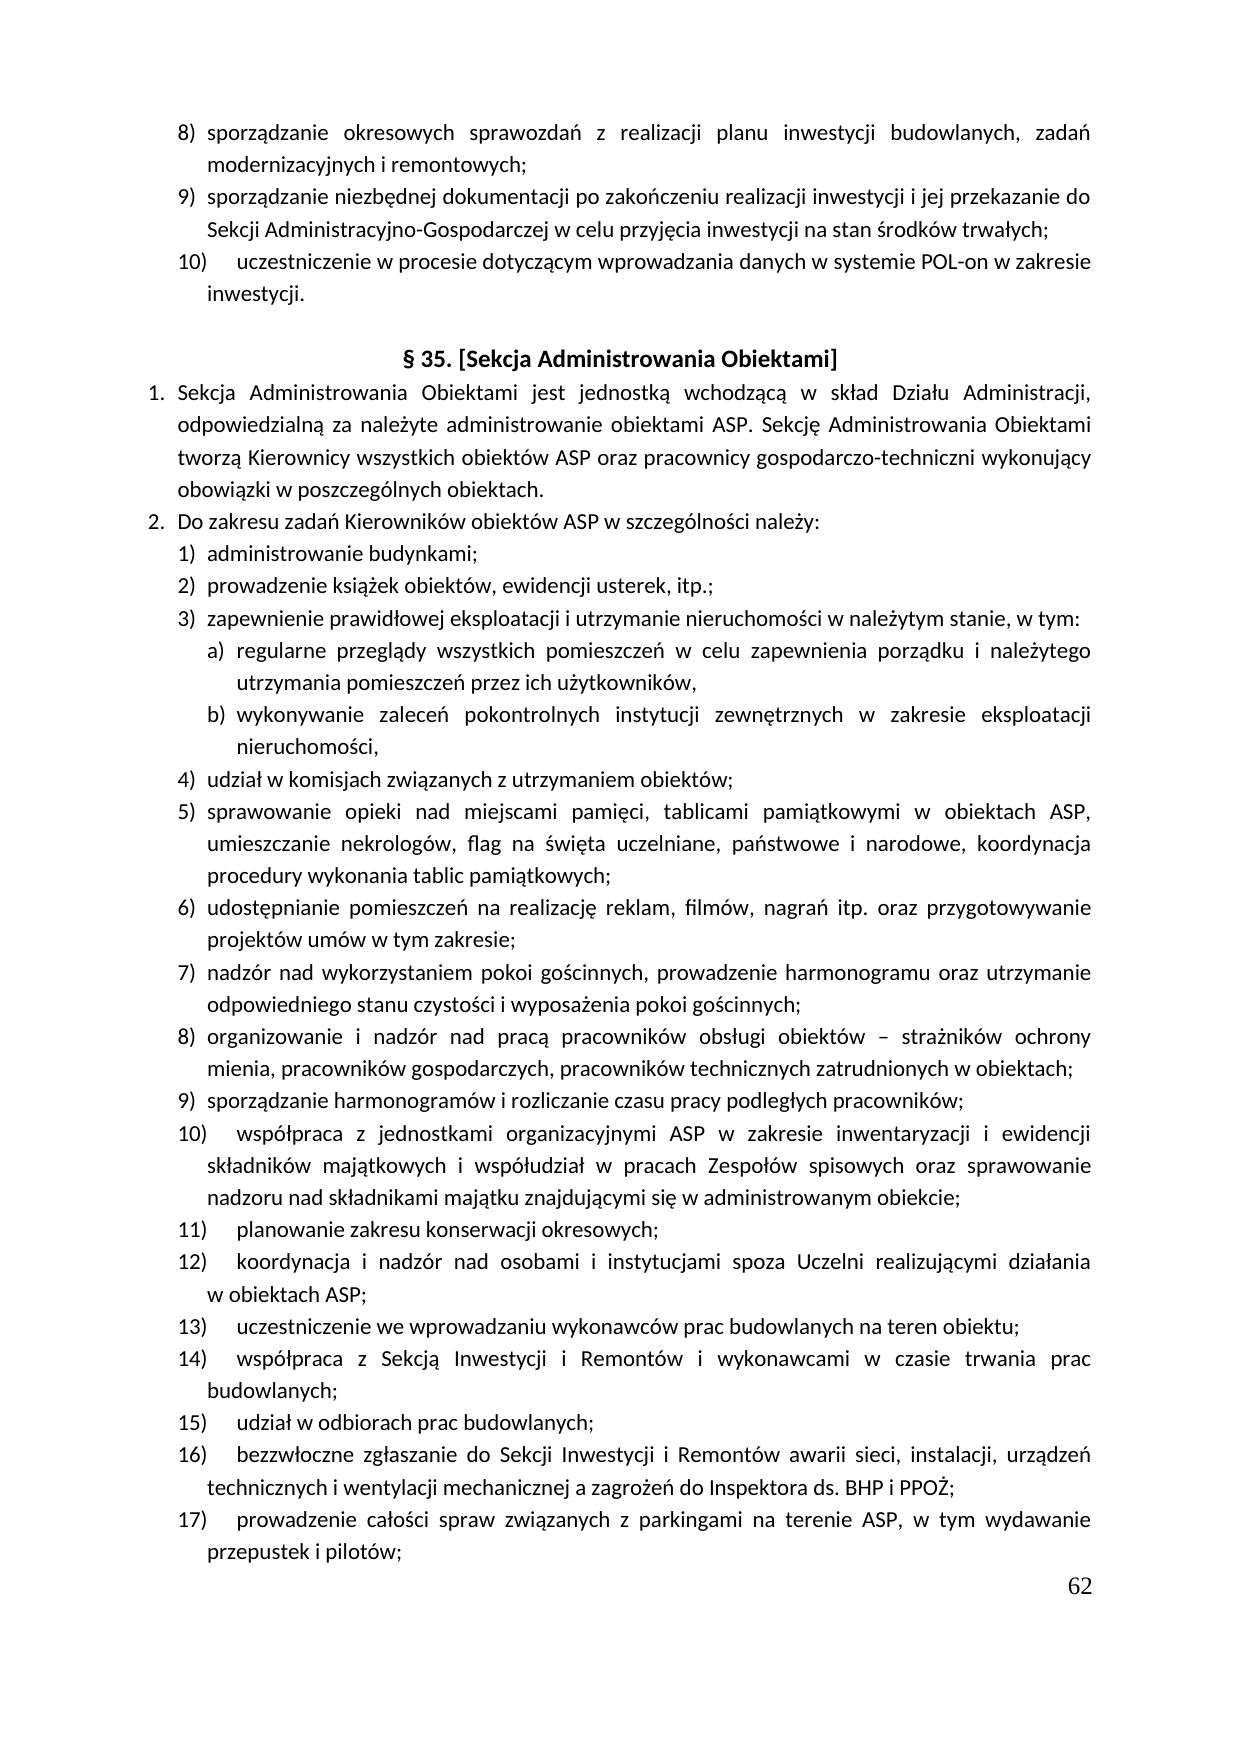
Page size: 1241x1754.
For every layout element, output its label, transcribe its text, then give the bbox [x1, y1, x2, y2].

list planowanie zakresu konserwacji okresowych; [177, 1215, 1092, 1243]
list prowadzenie książek obiektów, ewidencji usterek, itp.; [177, 572, 1092, 599]
list bezzwłoczne zgłaszanie do Sekcji Inwestycji i Remontów awarii sieci, instalacji, urządzeń technicznych i wentylacji mechanicznej a zagrożeń do Inspektora ds. BHP i PPOŻ; [177, 1441, 1092, 1501]
list sporządzanie niezbędnej dokumentacji po zakończeniu realizacji inwestycji i jej przekazanie do Sekcji Administracyjno-Gospodarczej w celu przyjęcia inwestycji na stan środków trwałych; [177, 182, 1092, 243]
list sprawowanie opieki nad miejscami pamięci, tablicami pamiątkowymi w obiektach ASP, umieszczanie nekrologów, flag na święta uczelniane, państwowe i narodowe, koordynacja procedury wykonania tablic pamiątkowych; [177, 797, 1092, 889]
list administrowanie budynkami; [177, 539, 1092, 567]
list nadzór nad wykorzystaniem pokoi gościnnych, prowadzenie harmonogramu oraz utrzymanie odpowiedniego stanu czystości i wyposażenia pokoi gościnnych; [177, 958, 1092, 1018]
list Do zakresu zadań Kierowników obiektów ASP w szczególności należy: [148, 507, 1092, 535]
list zapewnienie prawidłowej eksploatacji i utrzymanie nieruchomości w należytym stanie, w tym: [177, 604, 1092, 632]
list współpraca z jednostkami organizacyjnymi ASP w zakresie inwentaryzacji i ewidencji składników majątkowych i współudział w pracach Zespołów spisowych oraz sprawowanie nadzoru nad składnikami majątku znajdującymi się w administrowanym obiekcie; [177, 1119, 1092, 1211]
list wykonywanie zaleceń pokontrolnych instytucji zewnętrznych w zakresie eksploatacji nieruchomości, [207, 700, 1092, 761]
list sporządzanie okresowych sprawozdań z realizacji planu inwestycji budowlanych, zadań modernizacyjnych i remontowych; [177, 118, 1092, 178]
list sporządzanie harmonogramów i rozliczanie czasu pracy podległych pracowników; [177, 1087, 1092, 1114]
list regularne przeglądy wszystkich pomieszczeń w celu zapewnienia porządku i należytego utrzymania pomieszczeń przez ich użytkowników, [207, 636, 1092, 696]
list organizowanie i nadzór nad pracą pracowników obsługi obiektów – strażników ochrony mienia, pracowników gospodarczych, pracowników technicznych zatrudnionych w obiektach; [177, 1022, 1092, 1082]
list prowadzenie całości spraw związanych z parkingami na terenie ASP, w tym wydawanie przepustek i pilotów; [177, 1505, 1092, 1565]
list udostępnianie pomieszczeń na realizację reklam, filmów, nagrań itp. oraz przygotowywanie projektów umów w tym zakresie; [177, 893, 1092, 954]
list koordynacja i nadzór nad osobami i instytucjami spoza Uczelni realizującymi działania w obiektach ASP; [177, 1247, 1092, 1308]
list uczestniczenie w procesie dotyczącym wprowadzania danych w systemie POL-on w zakresie inwestycji. [177, 247, 1092, 307]
list udział w komisjach związanych z utrzymaniem obiektów; [177, 765, 1092, 793]
list udział w odbiorach prac budowlanych; [177, 1408, 1092, 1436]
subtitle § 35. [Sekcja Administrowania Obiektami] [148, 343, 1092, 374]
list współpraca z Sekcją Inwestycji i Remontów i wykonawcami w czasie trwania prac budowlanych; [177, 1344, 1092, 1404]
list Sekcja Administrowania Obiektami jest jednostką wchodzącą w skład Działu Administracji, odpowiedzialną za należyte administrowanie obiektami ASP. Sekcję Administrowania Obiektami tworzą Kierownicy wszystkich obiektów ASP oraz pracownicy gospodarczo-techniczni wykonujący obowiązki w poszczególnych obiektach. [148, 378, 1092, 503]
list uczestniczenie we wprowadzaniu wykonawców prac budowlanych na teren obiektu; [177, 1312, 1092, 1340]
